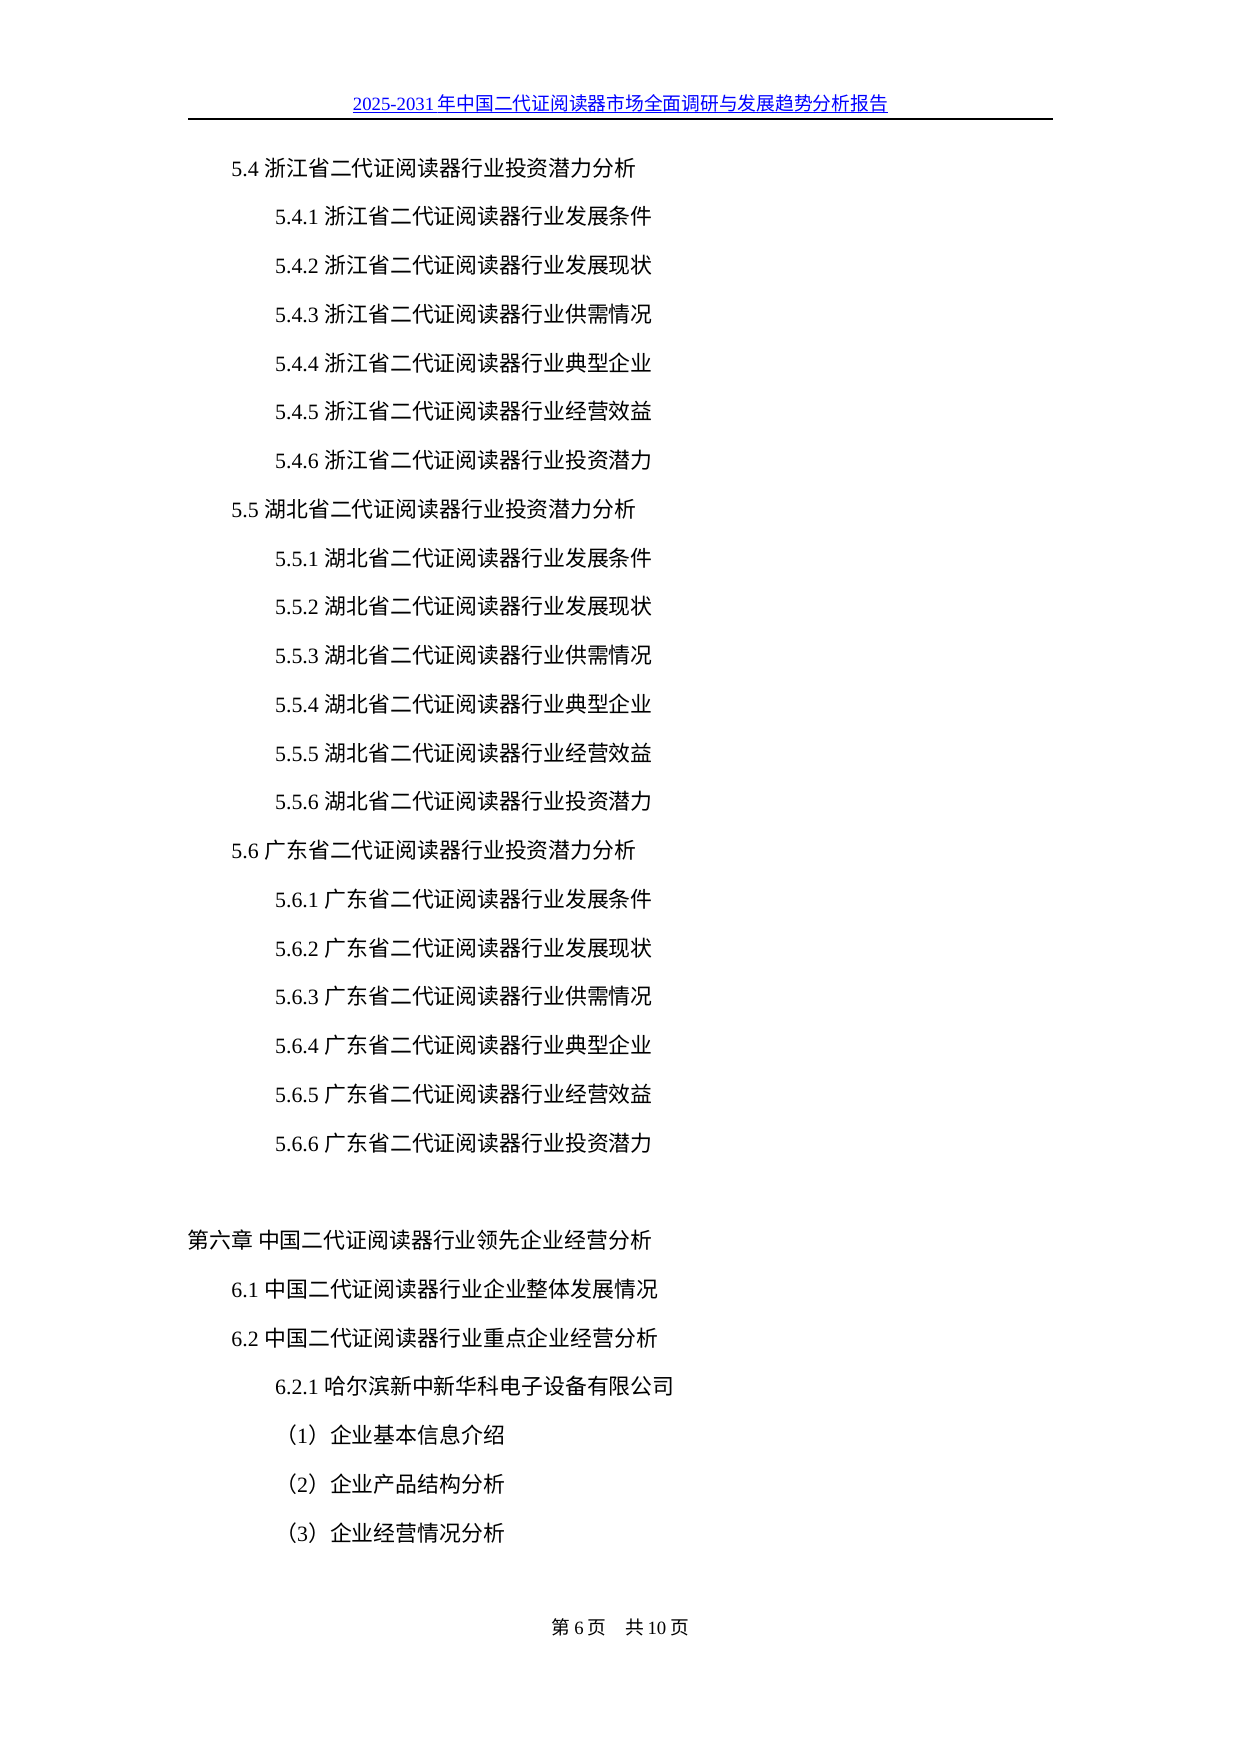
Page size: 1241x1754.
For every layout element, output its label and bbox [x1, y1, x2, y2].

text [187, 150, 1053, 1548]
